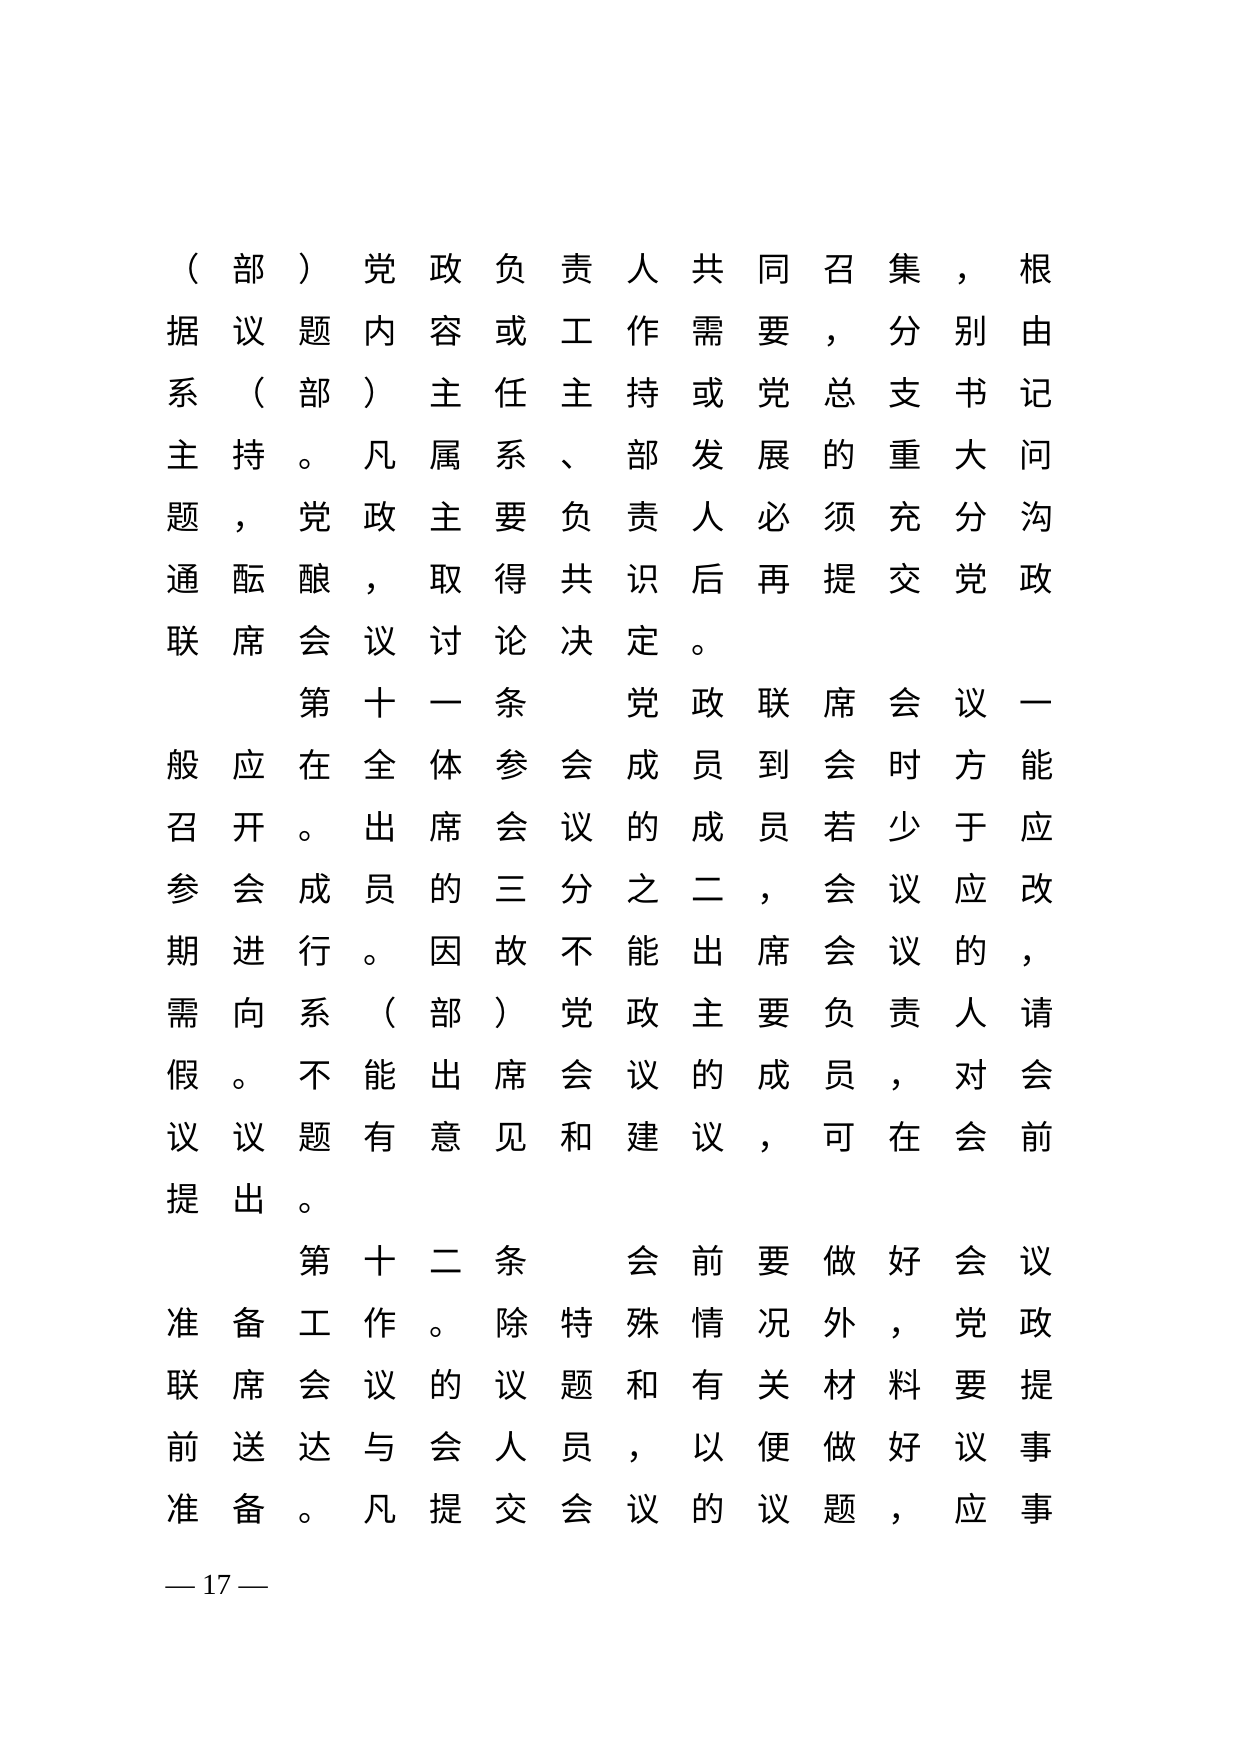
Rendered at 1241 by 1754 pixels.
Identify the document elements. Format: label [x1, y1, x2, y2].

text [167, 236, 1085, 1538]
